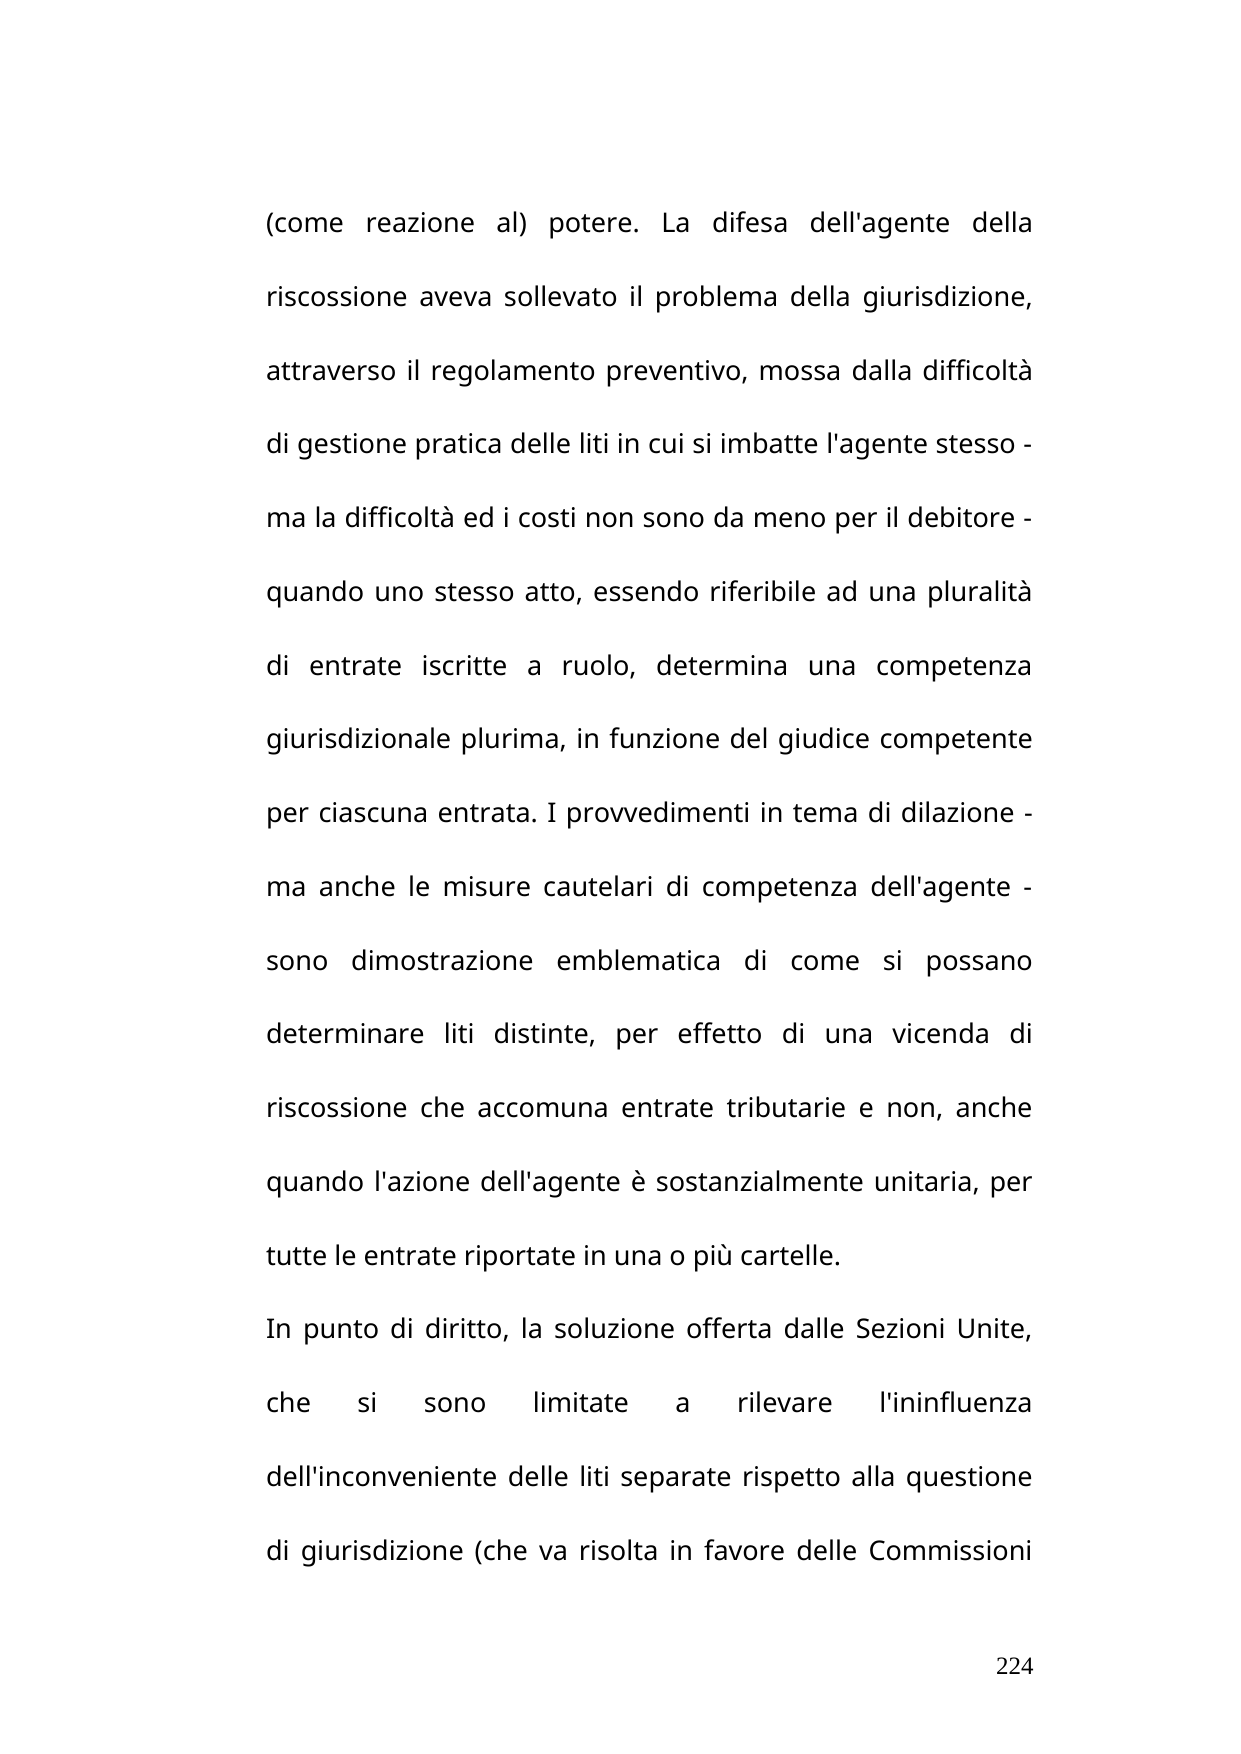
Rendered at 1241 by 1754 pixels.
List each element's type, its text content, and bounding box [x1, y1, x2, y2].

text È invece affrontata, ma con estrema rapidità, la questione dell'estraneità della controversia, rispetto alla nozione «ristretta » di controversia tributaria; sulla dilazione si discute ad avvenuta definizione di an e quantum del tributo, e pertanto davanti al giudice viene posta una questione che certamente prescinde dalla obbligazione tributaria, e nella quale la posizione soggettiva, con altrettanta certezza, non è qualificabile in termini di diritto soggettivo. Senza fare espresse allusioni alla qualificazione di interesse legittimo, le Sezioni Unite si limitano a confermare, come già avvenuto a livello giurisprudenziale per il diniego dell'autotutela e a livello normativo per le misure cautelari dell'agente della riscossione, che, quando il riparto di giurisdizione assicura alle Commissioni tributarie la cognizione di tutte le controversie relative alla materia, perde ogni rilevanza la natura delle questioni trattate, essendo assorbente la circostanza che il conflitto si sviluppi intorno alle forme di applicazione di un'entrata tributaria. Ne emerge - sia pure, lo si ripete, in forma ellittica - un ulteriore tassello ricostruttivo, che disegna una giurisdizione esclusiva nella quale, alla possibile diversità delle situazioni soggettive tutelate, corrisponde una sostanziale omogeneità della tecnica di tutela, quasi costantemente modellata sullo schema dell'impugnazione contrapposta all'esercizio del (come reazione al) potere. La difesa dell'agente della riscossione aveva sollevato il problema della giurisdizione, attraverso il regolamento preventivo, mossa dalla difficoltà di gestione pratica delle liti in cui si imbatte l'agente stesso - ma la difficoltà ed i costi non sono da meno per il debitore - quando uno stesso atto, essendo riferibile ad una pluralità di entrate iscritte a ruolo, determina una competenza giurisdizionale plurima, in funzione del giudice competente per ciascuna entrata. I provvedimenti in tema di dilazione - ma anche le misure cautelari di competenza dell'agente - sono dimostrazione emblematica di come si possano determinare liti distinte, per effetto di una vicenda di riscossione che accomuna entrate tributarie e non, anche quando l'azione dell'agente è sostanzialmente unitaria, per tutte le entrate riportate in una o più cartelle. [266, 204, 1033, 1273]
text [266, 1310, 1033, 1568]
